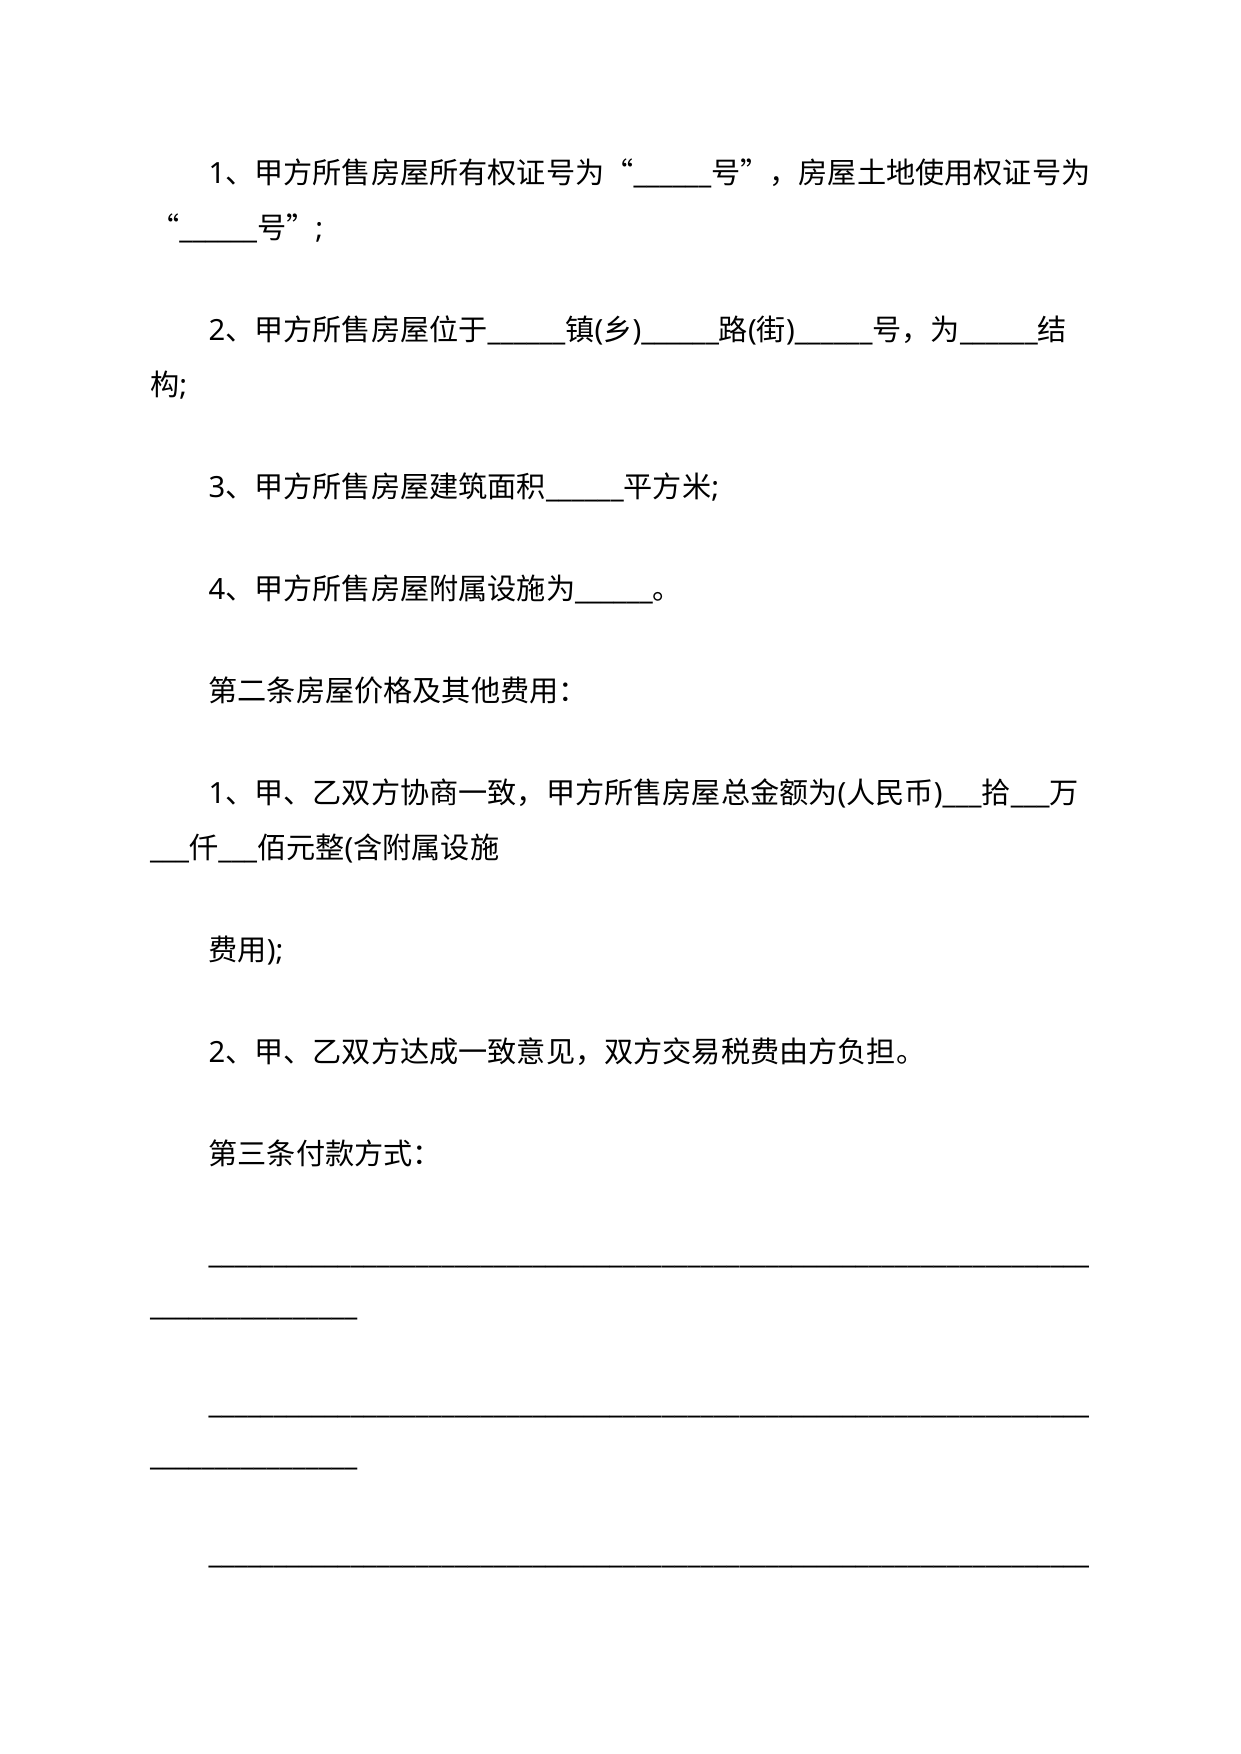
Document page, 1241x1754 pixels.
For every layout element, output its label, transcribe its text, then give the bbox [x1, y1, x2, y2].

text 第三条付款方式： [150, 1131, 1090, 1173]
text 2、甲方所售房屋位于______镇(乡)______路(街)______号，为______结构; [150, 307, 1090, 404]
text ____________________________________________________________________________________ [150, 1232, 1090, 1324]
text 2、甲、乙双方达成一致意见，双方交易税费由方负担。 [150, 1029, 1090, 1071]
text 费用); [150, 927, 1090, 969]
text 1、甲、乙双方协商一致，甲方所售房屋总金额为(人民币)___拾___万___仟___佰元整(含附属设施 [150, 770, 1090, 867]
text 3、甲方所售房屋建筑面积______平方米; [150, 464, 1090, 506]
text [150, 1382, 1090, 1474]
text 1、甲方所售房屋所有权证号为“______号”，房屋土地使用权证号为“______号”; [150, 150, 1090, 247]
text 4、甲方所售房屋附属设施为______。 [150, 566, 1090, 608]
text 第二条房屋价格及其他费用： [150, 668, 1090, 710]
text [150, 1532, 1090, 1572]
